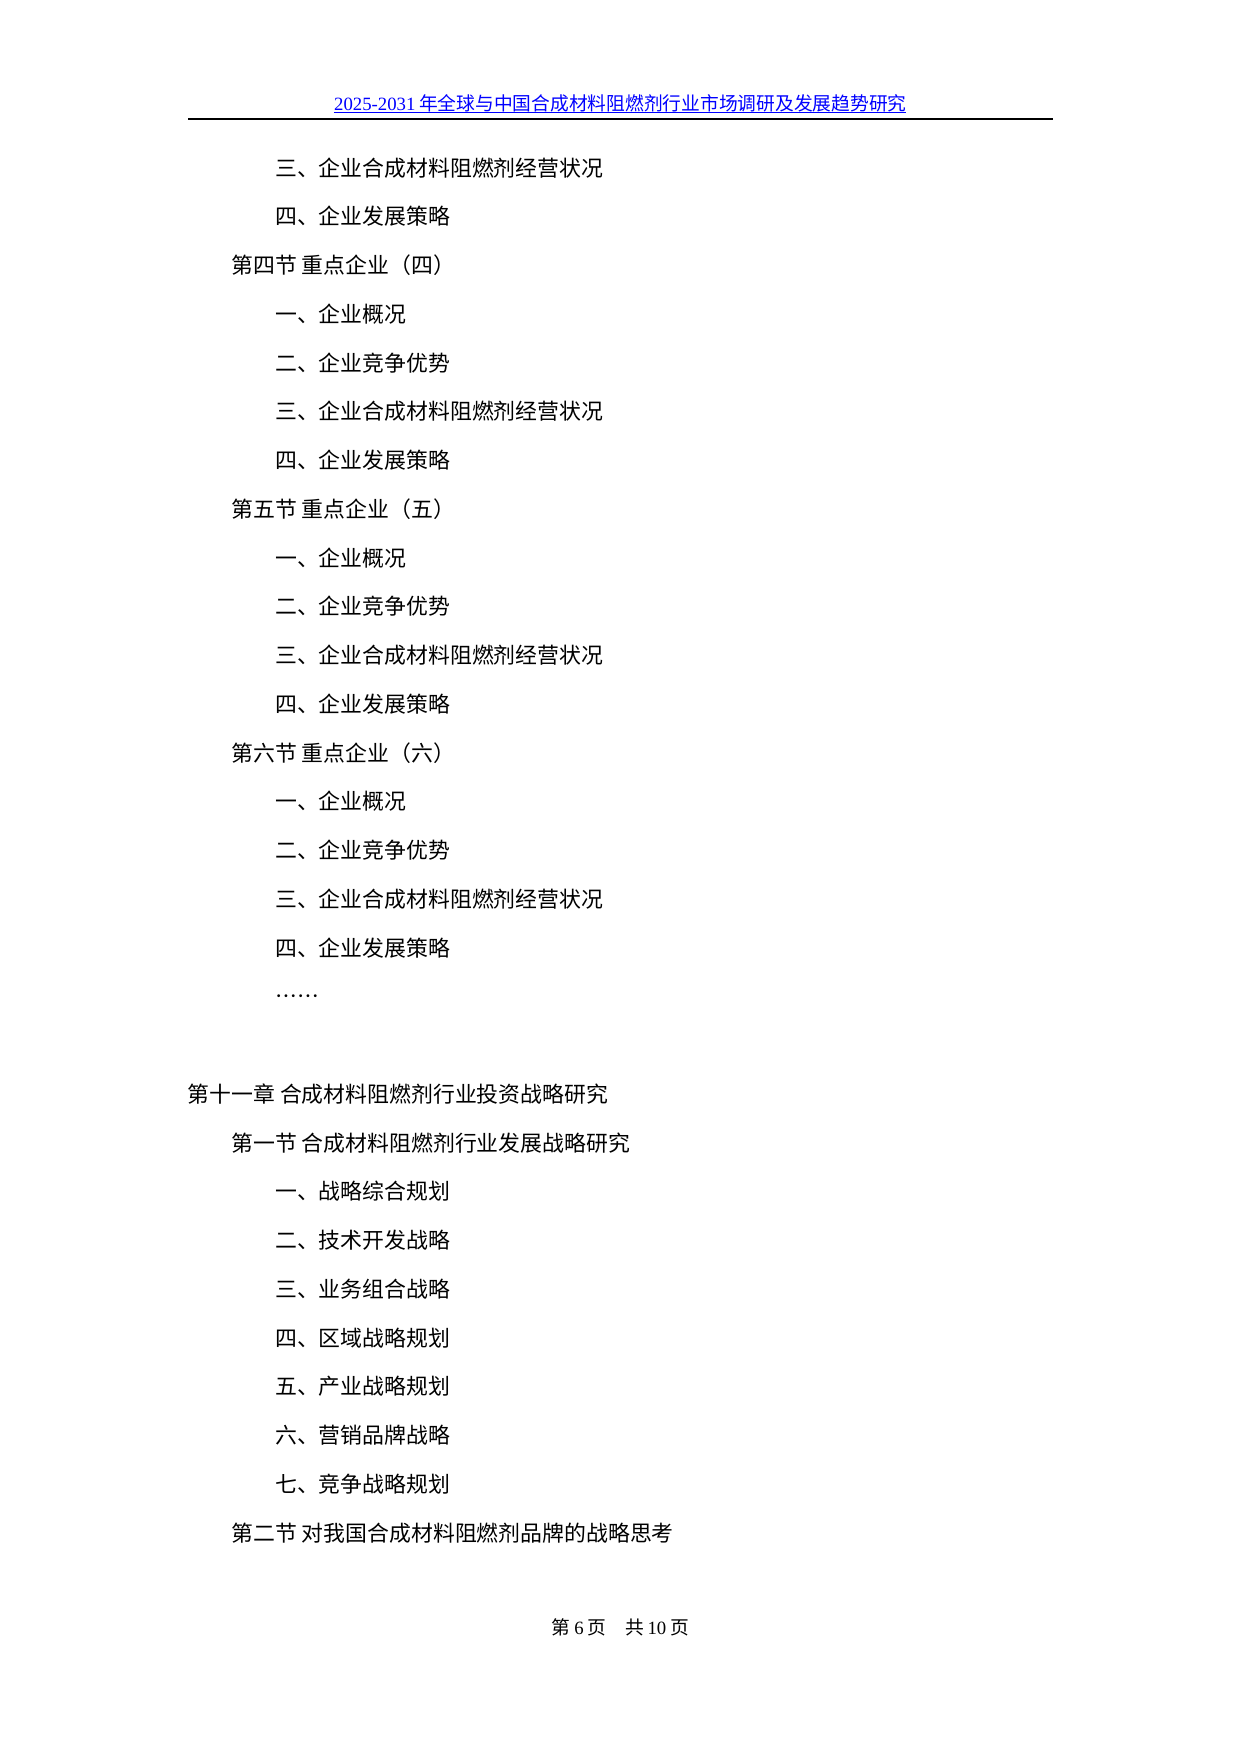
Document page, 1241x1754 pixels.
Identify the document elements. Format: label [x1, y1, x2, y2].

text [187, 150, 1053, 1548]
